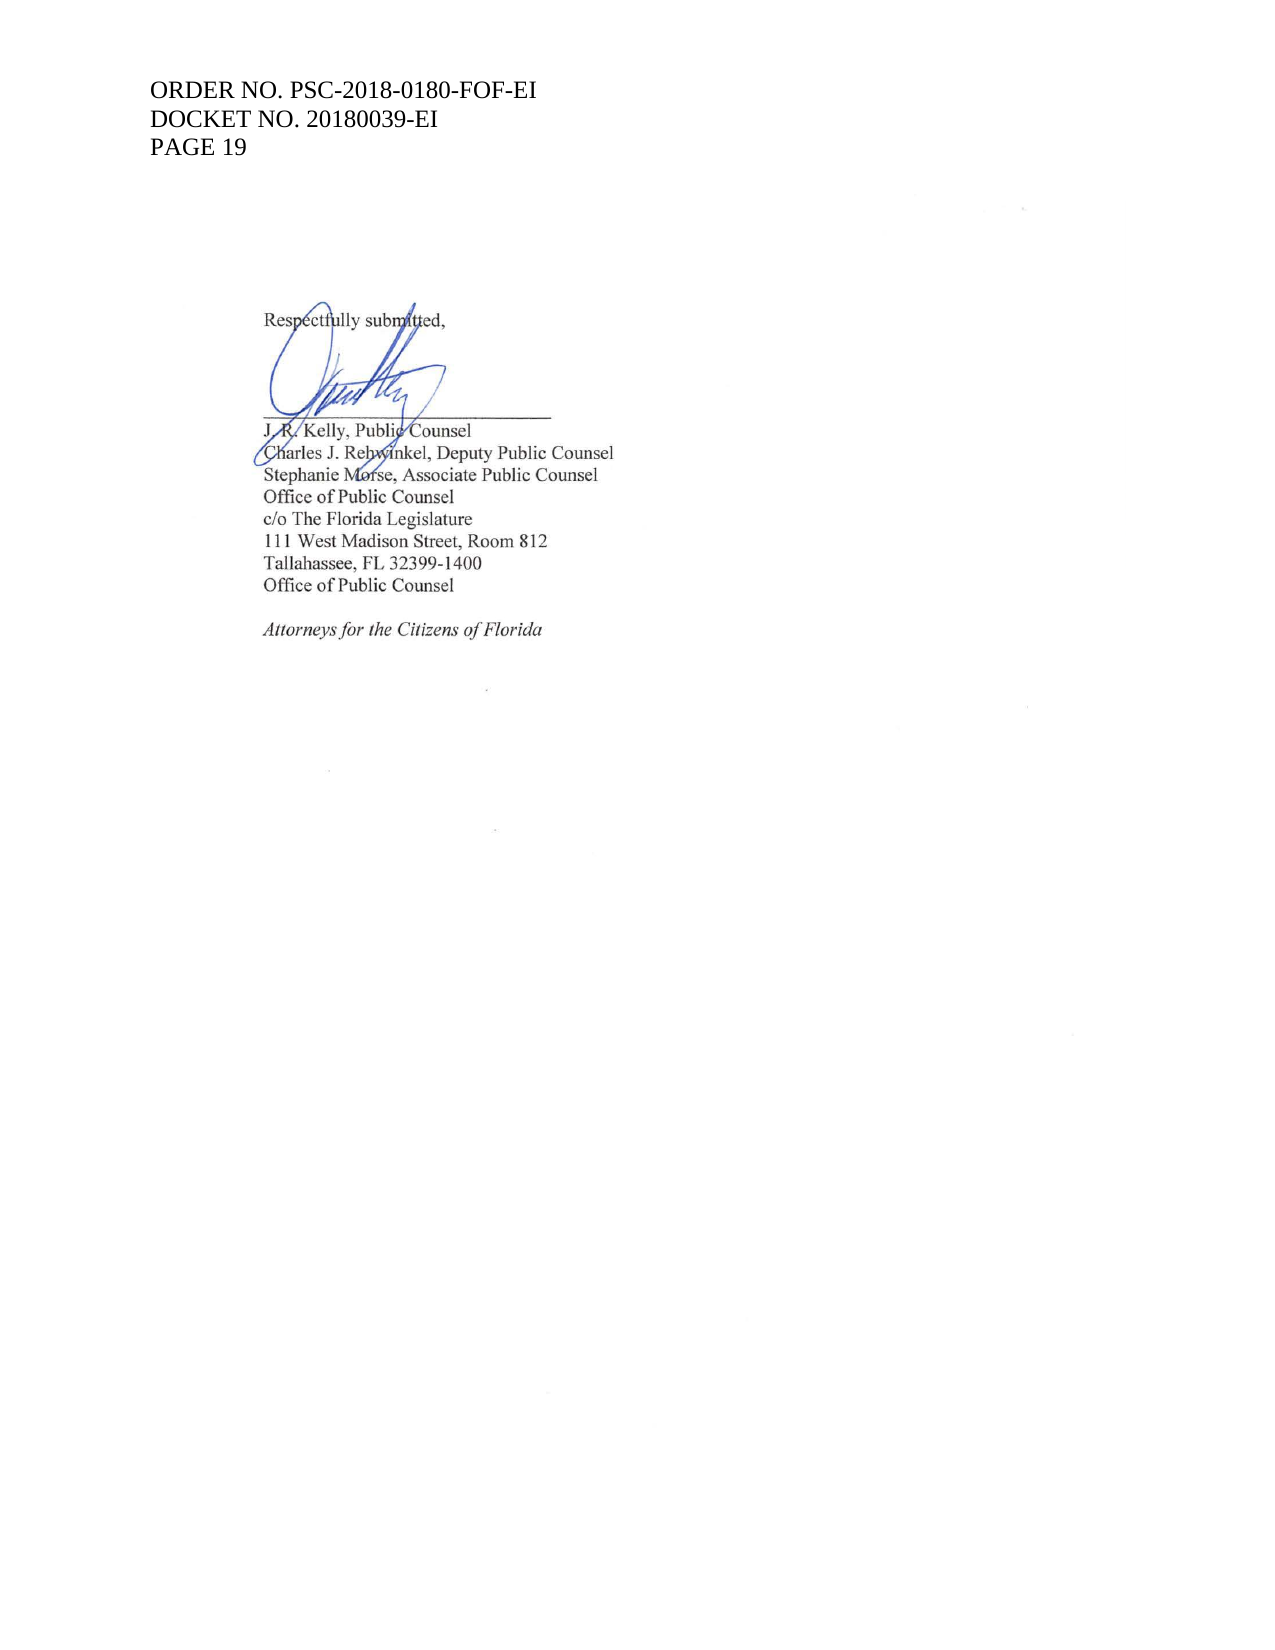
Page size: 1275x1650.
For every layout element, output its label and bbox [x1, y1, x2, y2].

picture [150, 190, 1125, 1457]
